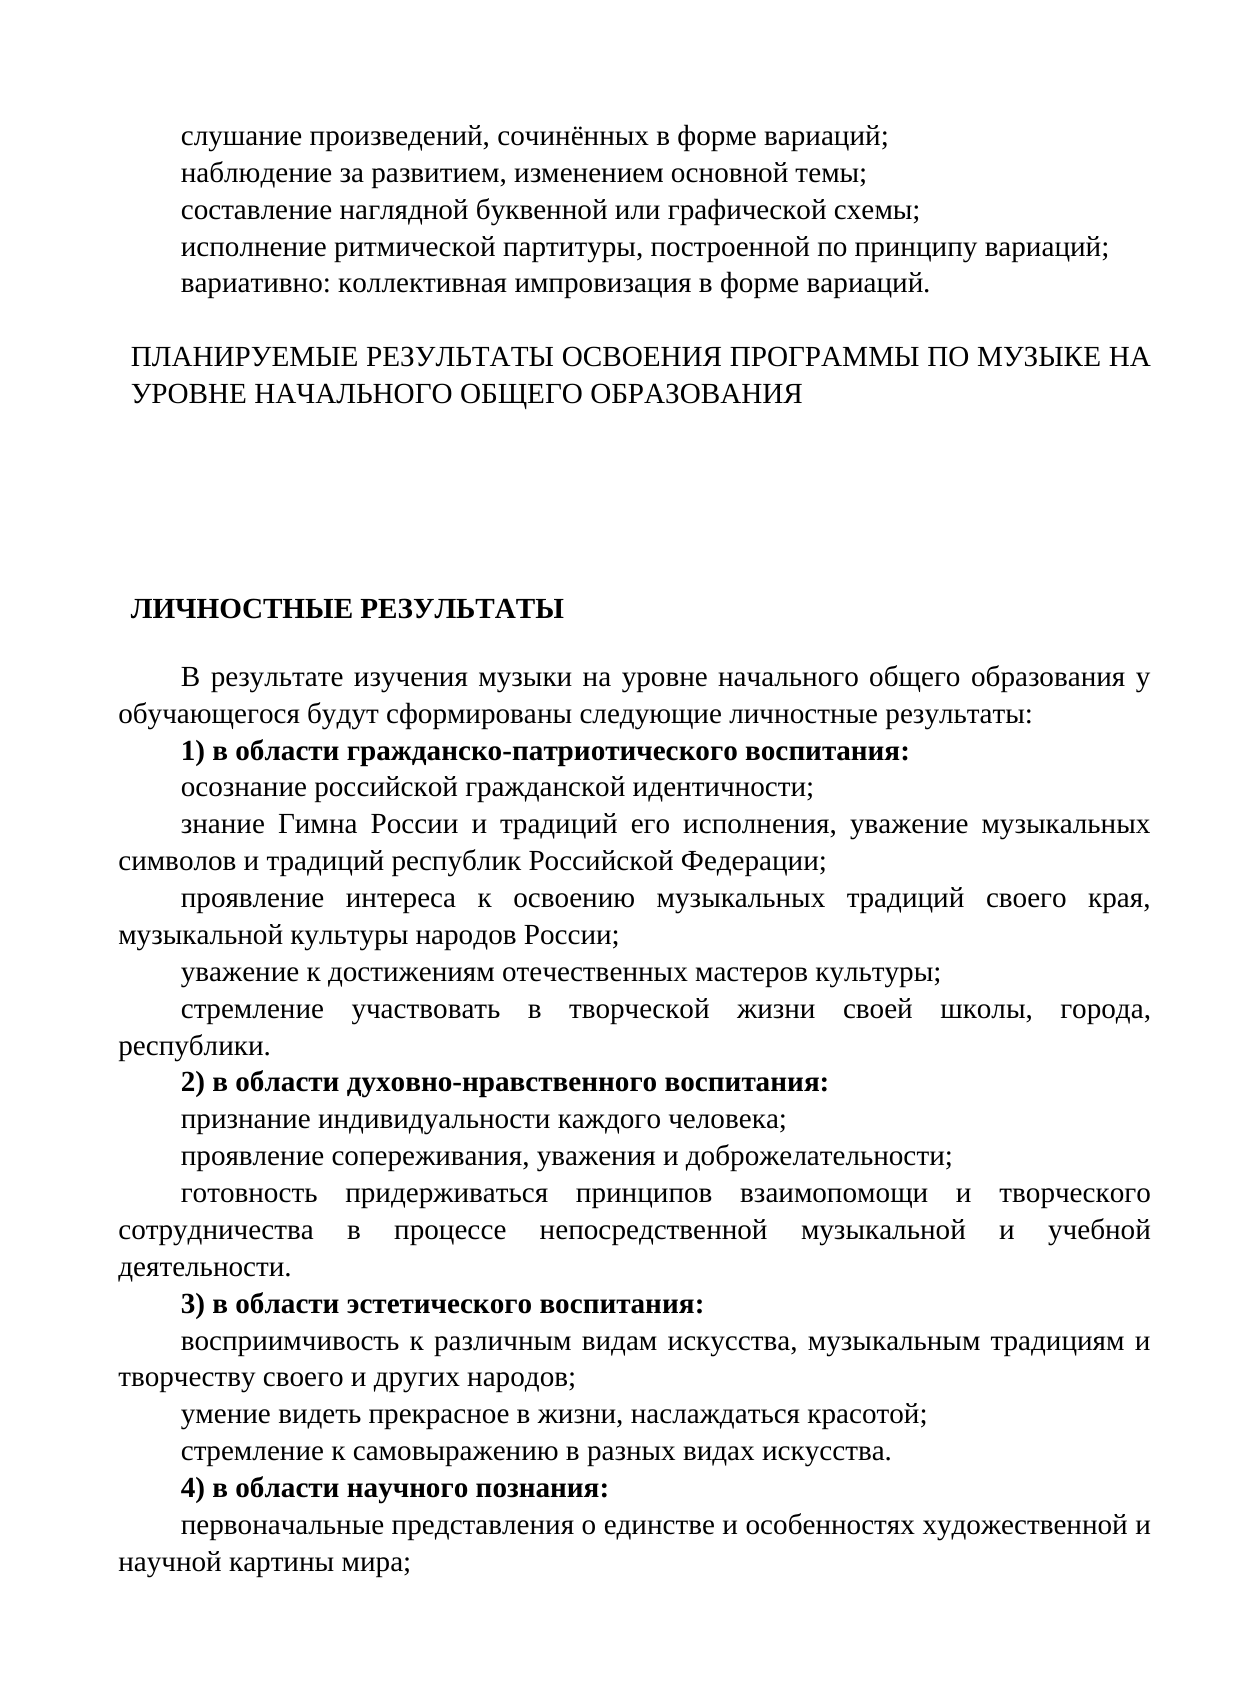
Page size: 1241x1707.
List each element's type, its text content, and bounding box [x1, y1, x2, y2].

text вариативно: коллективная импровизация в форме вариаций. [118, 266, 1152, 299]
text первоначальные представления о единстве и особенностях художественной и научной картины мира; [118, 1507, 1152, 1577]
text готовность придерживаться принципов взаимопомощи и творческого сотрудничества в процессе непосредственной музыкальной и учебной деятельности. [118, 1175, 1152, 1282]
text 1) в области гражданско-патриотического воспитания: [118, 733, 1152, 766]
text признание индивидуальности каждого человека; [118, 1101, 1152, 1135]
text проявление сопереживания, уважения и доброжелательности; [118, 1138, 1152, 1172]
text умение видеть прекрасное в жизни, наслаждаться красотой; [118, 1396, 1152, 1430]
text уважение к достижениям отечественных мастеров культуры; [118, 954, 1152, 987]
text 3) в области эстетического воспитания: [118, 1286, 1152, 1319]
text восприимчивость к различным видам искусства, музыкальным традициям и творчеству своего и других народов; [118, 1323, 1152, 1393]
text 2) в области духовно-нравственного воспитания: [118, 1064, 1152, 1098]
text ЛИЧНОСТНЫЕ РЕЗУЛЬТАТЫ [131, 591, 1152, 625]
text слушание произведений, сочинённых в форме вариаций; [118, 118, 1152, 152]
text стремление к самовыражению в разных видах искусства. [118, 1433, 1152, 1467]
text 4) в области научного познания: [118, 1470, 1152, 1504]
text стремление участвовать в творческой жизни своей школы, города, республики. [118, 991, 1152, 1061]
text исполнение ритмической партитуры, построенной по принципу вариаций; [118, 229, 1152, 262]
text В результате изучения музыки на уровне начального общего образования у обучающегося будут сформированы следующие личностные результаты: [118, 659, 1152, 729]
text осознание российской гражданской идентичности; [118, 769, 1152, 803]
text составление наглядной буквенной или графической схемы; [118, 192, 1152, 225]
text ПЛАНИРУЕМЫЕ РЕЗУЛЬТАТЫ ОСВОЕНИЯ ПРОГРАММЫ ПО МУЗЫКЕ НА УРОВНЕ НАЧАЛЬНОГО ОБЩЕГО ОБРАЗОВАНИЯ [131, 339, 1152, 410]
text наблюдение за развитием, изменением основной темы; [118, 155, 1152, 188]
text проявление интереса к освоению музыкальных традиций своего края, музыкальной культуры народов России; [118, 880, 1152, 951]
text знание Гимна России и традиций его исполнения, уважение музыкальных символов и традиций республик Российской Федерации; [118, 806, 1152, 877]
